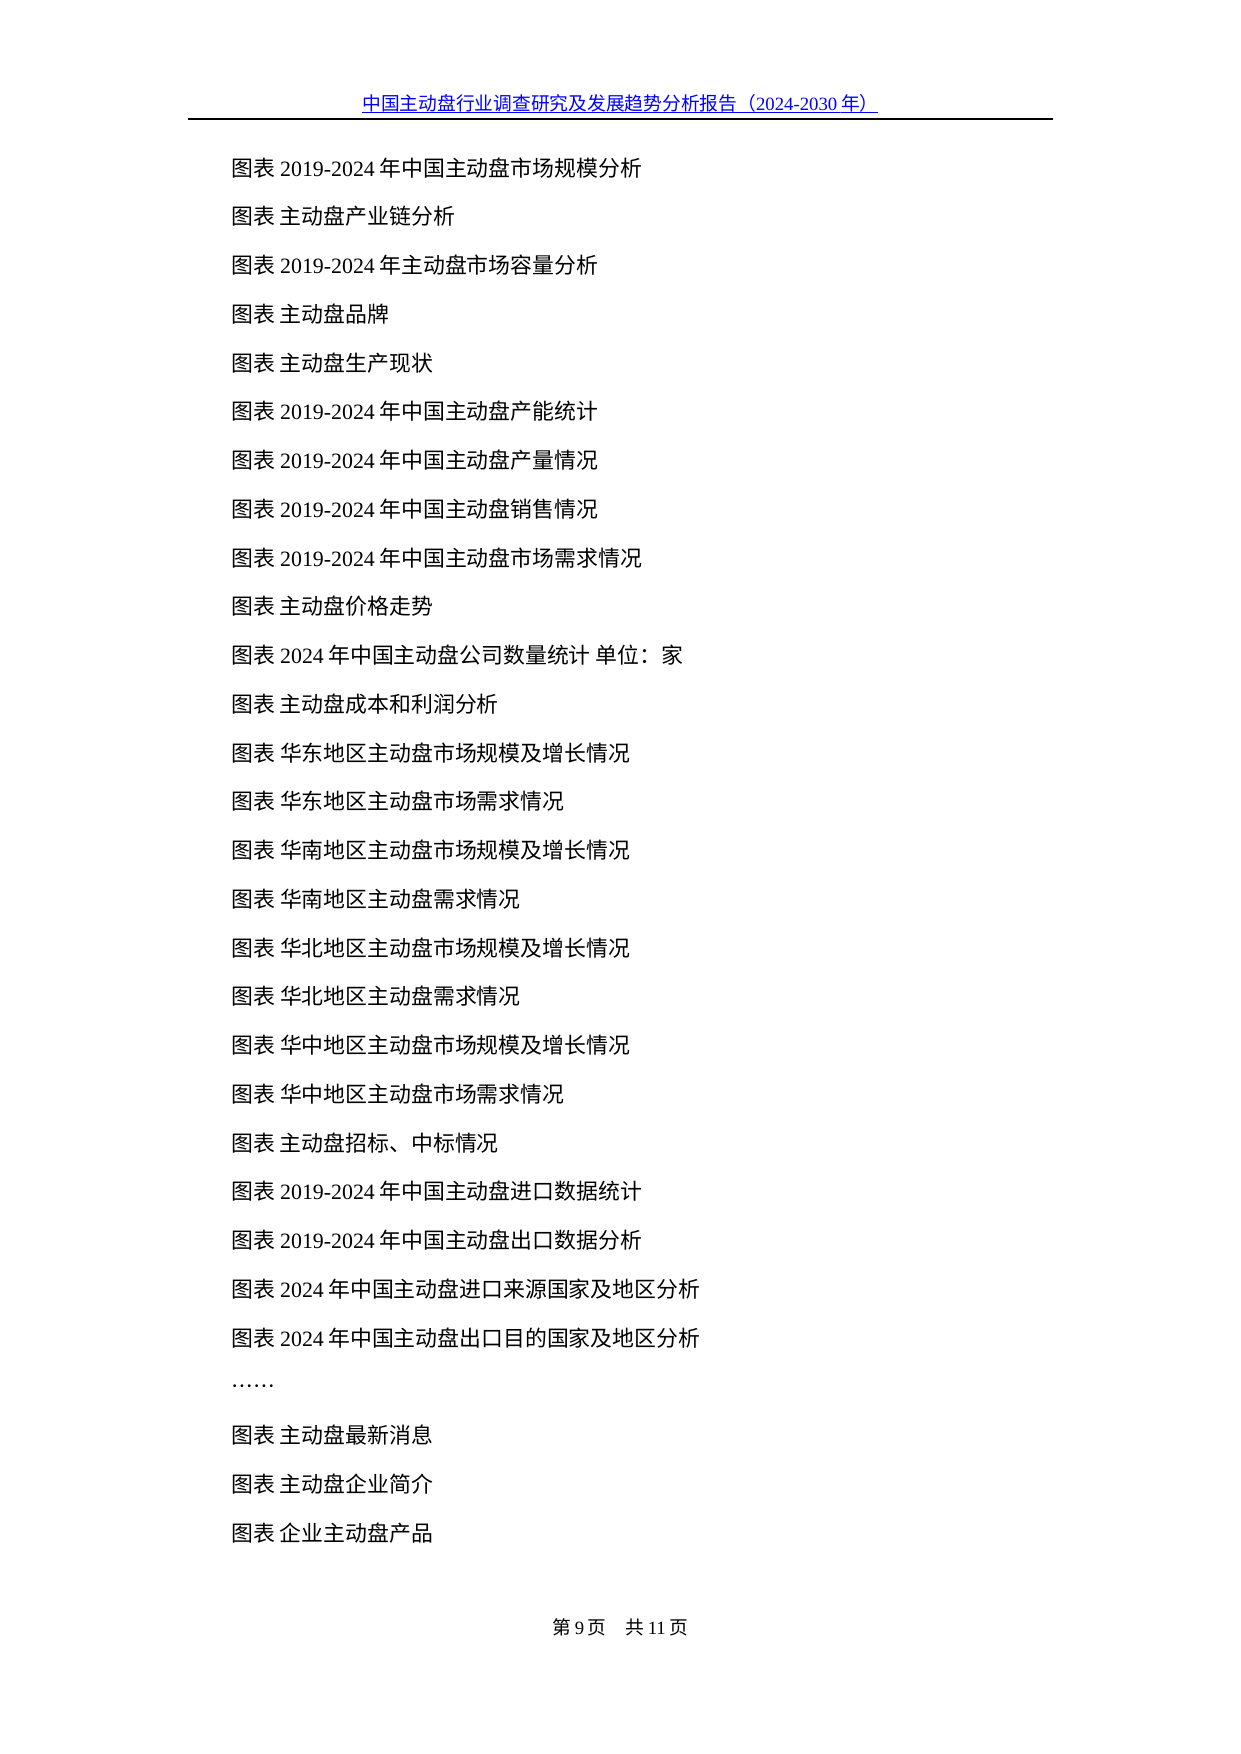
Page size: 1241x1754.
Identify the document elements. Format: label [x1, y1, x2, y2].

text [187, 150, 1053, 1548]
